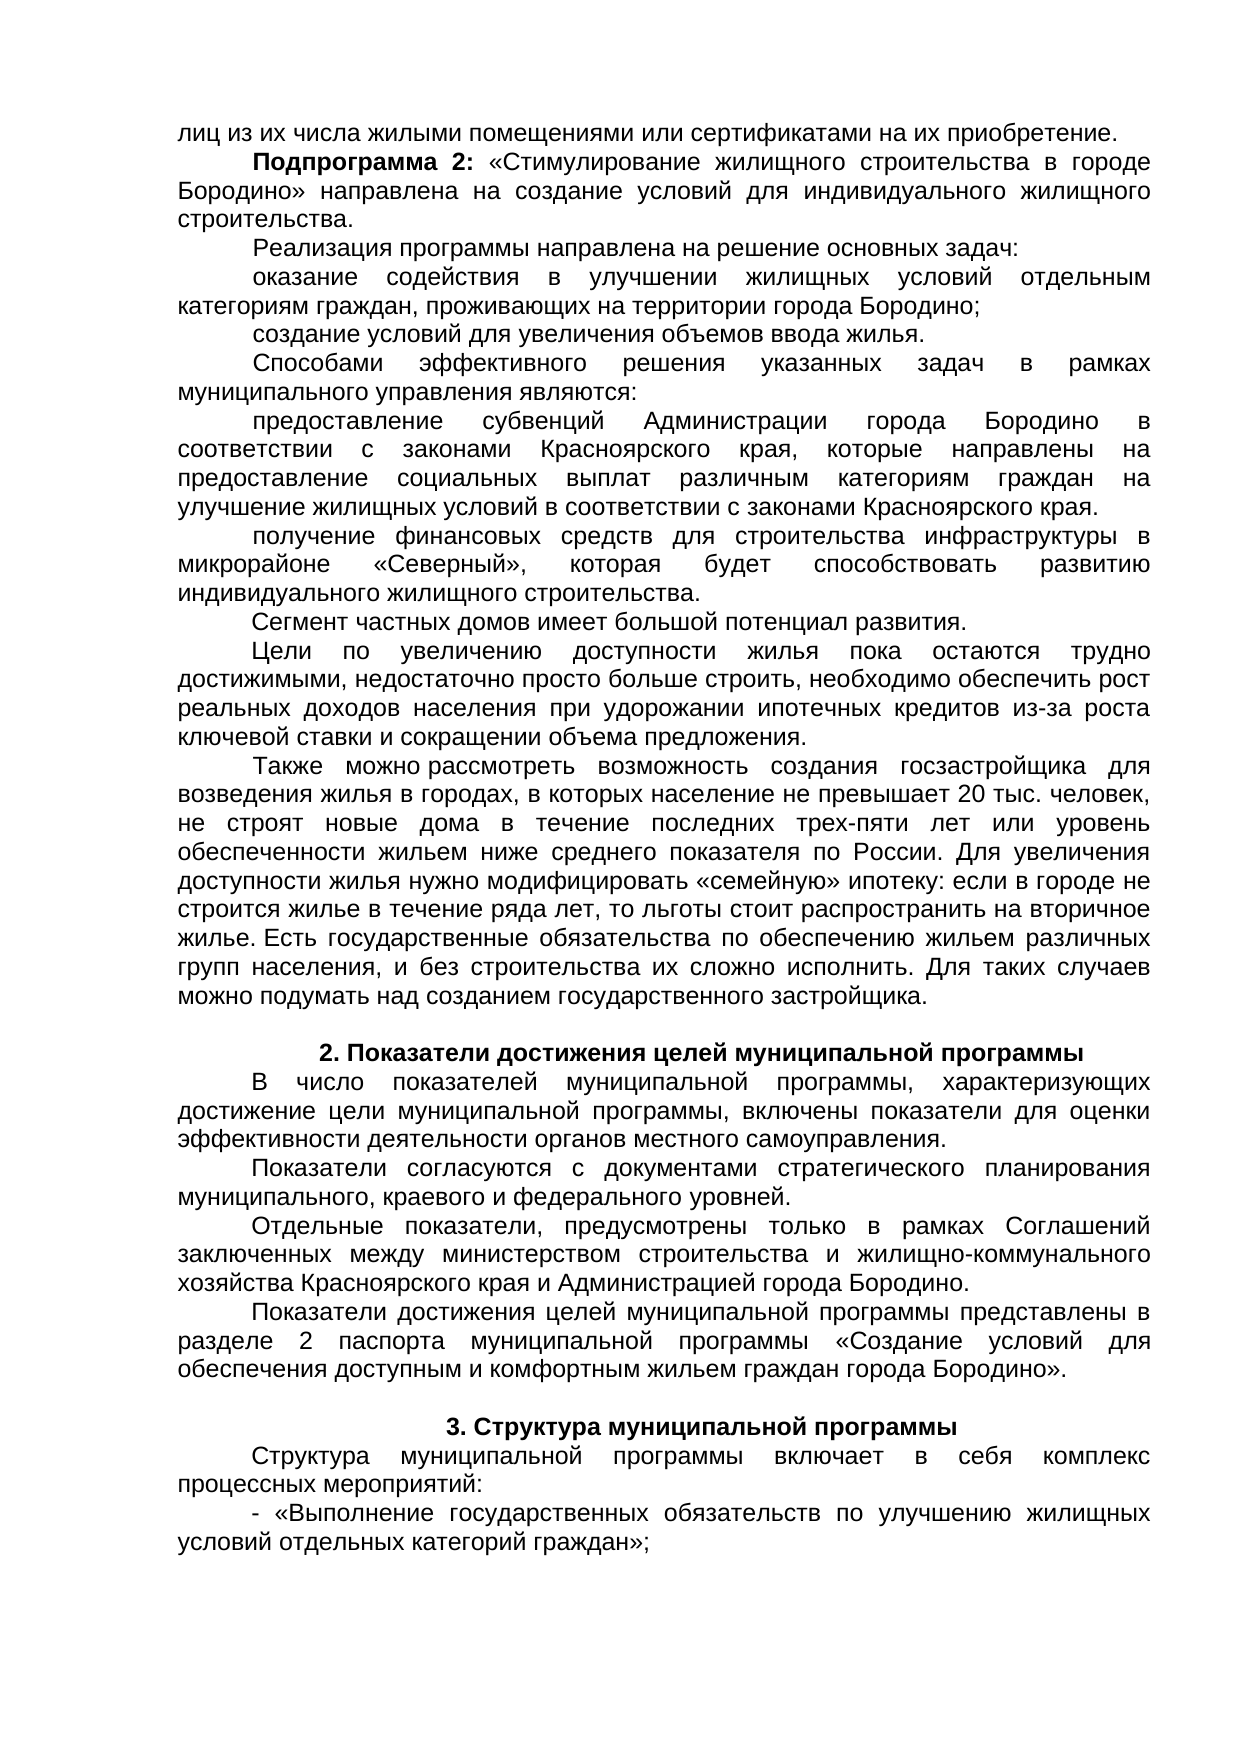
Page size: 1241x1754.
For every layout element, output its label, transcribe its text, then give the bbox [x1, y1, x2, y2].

text получение финансовых средств для строительства инфраструктуры в микрорайоне «Северный», которая будет способствовать развитию индивидуального жилищного строительства. [177, 521, 1152, 607]
text Подпрограмма 2: «Стимулирование жилищного строительства в городе Бородино» направлена на создание условий для индивидуального жилищного строительства. [177, 147, 1152, 233]
text Также можно рассмотреть возможность создания госзастройщика для возведения жилья в городах, в которых население не превышает 20 тыс. человек, не строят новые дома в течение последних трех-пяти лет или уровень обеспеченности жильем ниже среднего показателя по России. Для увеличения доступности жилья нужно модифицировать «семейную» ипотеку: если в городе не строится жилье в течение ряда лет, то льготы стоит распространить на вторичное жилье. Есть государственные обязательства по обеспечению жильем различных групп населения, и без строительства их сложно исполнить. Для таких случаев можно подумать над созданием государственного застройщика. [177, 751, 1152, 1009]
text предоставление субвенций Администрации города Бородино в соответствии с законами Красноярского края, которые направлены на предоставление социальных выплат различным категориям граждан на улучшение жилищных условий в соответствии с законами Красноярского края. [177, 406, 1152, 521]
text Способами эффективного решения указанных задач в рамках муниципального управления являются: [177, 348, 1152, 406]
text Реализация программы направлена на решение основных задач: [177, 233, 1152, 262]
text 2. Показатели достижения целей муниципальной программы [177, 1038, 1152, 1067]
text создание условий для увеличения объемов ввода жилья. [177, 319, 1152, 348]
text Отдельные показатели, предусмотрены только в рамках Соглашений заключенных между министерством строительства и жилищно-коммунального хозяйства Красноярского края и Администрацией города Бородино. [177, 1211, 1152, 1297]
text Структура муниципальной программы включает в себя комплекс процессных мероприятий: [177, 1441, 1152, 1498]
text Показатели достижения целей муниципальной программы представлены в разделе 2 паспорта муниципальной программы «Создание условий для обеспечения доступным и комфортным жильем граждан города Бородино». [177, 1297, 1152, 1383]
text оказание содействия в улучшении жилищных условий отдельным категориям граждан, проживающих на территории города Бородино; [177, 262, 1152, 319]
text Показатели согласуются с документами стратегического планирования муниципального, краевого и федерального уровней. [177, 1153, 1152, 1211]
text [177, 118, 1152, 147]
text В число показателей муниципальной программы, характеризующих достижение цели муниципальной программы, включены показатели для оценки эффективности деятельности органов местного самоуправления. [177, 1067, 1152, 1153]
text Сегмент частных домов имеет большой потенциал развития. [177, 607, 1152, 636]
text Цели по увеличению доступности жилья пока остаются трудно достижимыми, недостаточно просто больше строить, необходимо обеспечить рост реальных доходов населения при удорожании ипотечных кредитов из-за роста ключевой ставки и сокращении объема предложения. [177, 636, 1152, 751]
text 3. Структура муниципальной программы [177, 1412, 1152, 1441]
text - «Выполнение государственных обязательств по улучшению жилищных условий отдельных категорий граждан»; [177, 1498, 1152, 1556]
